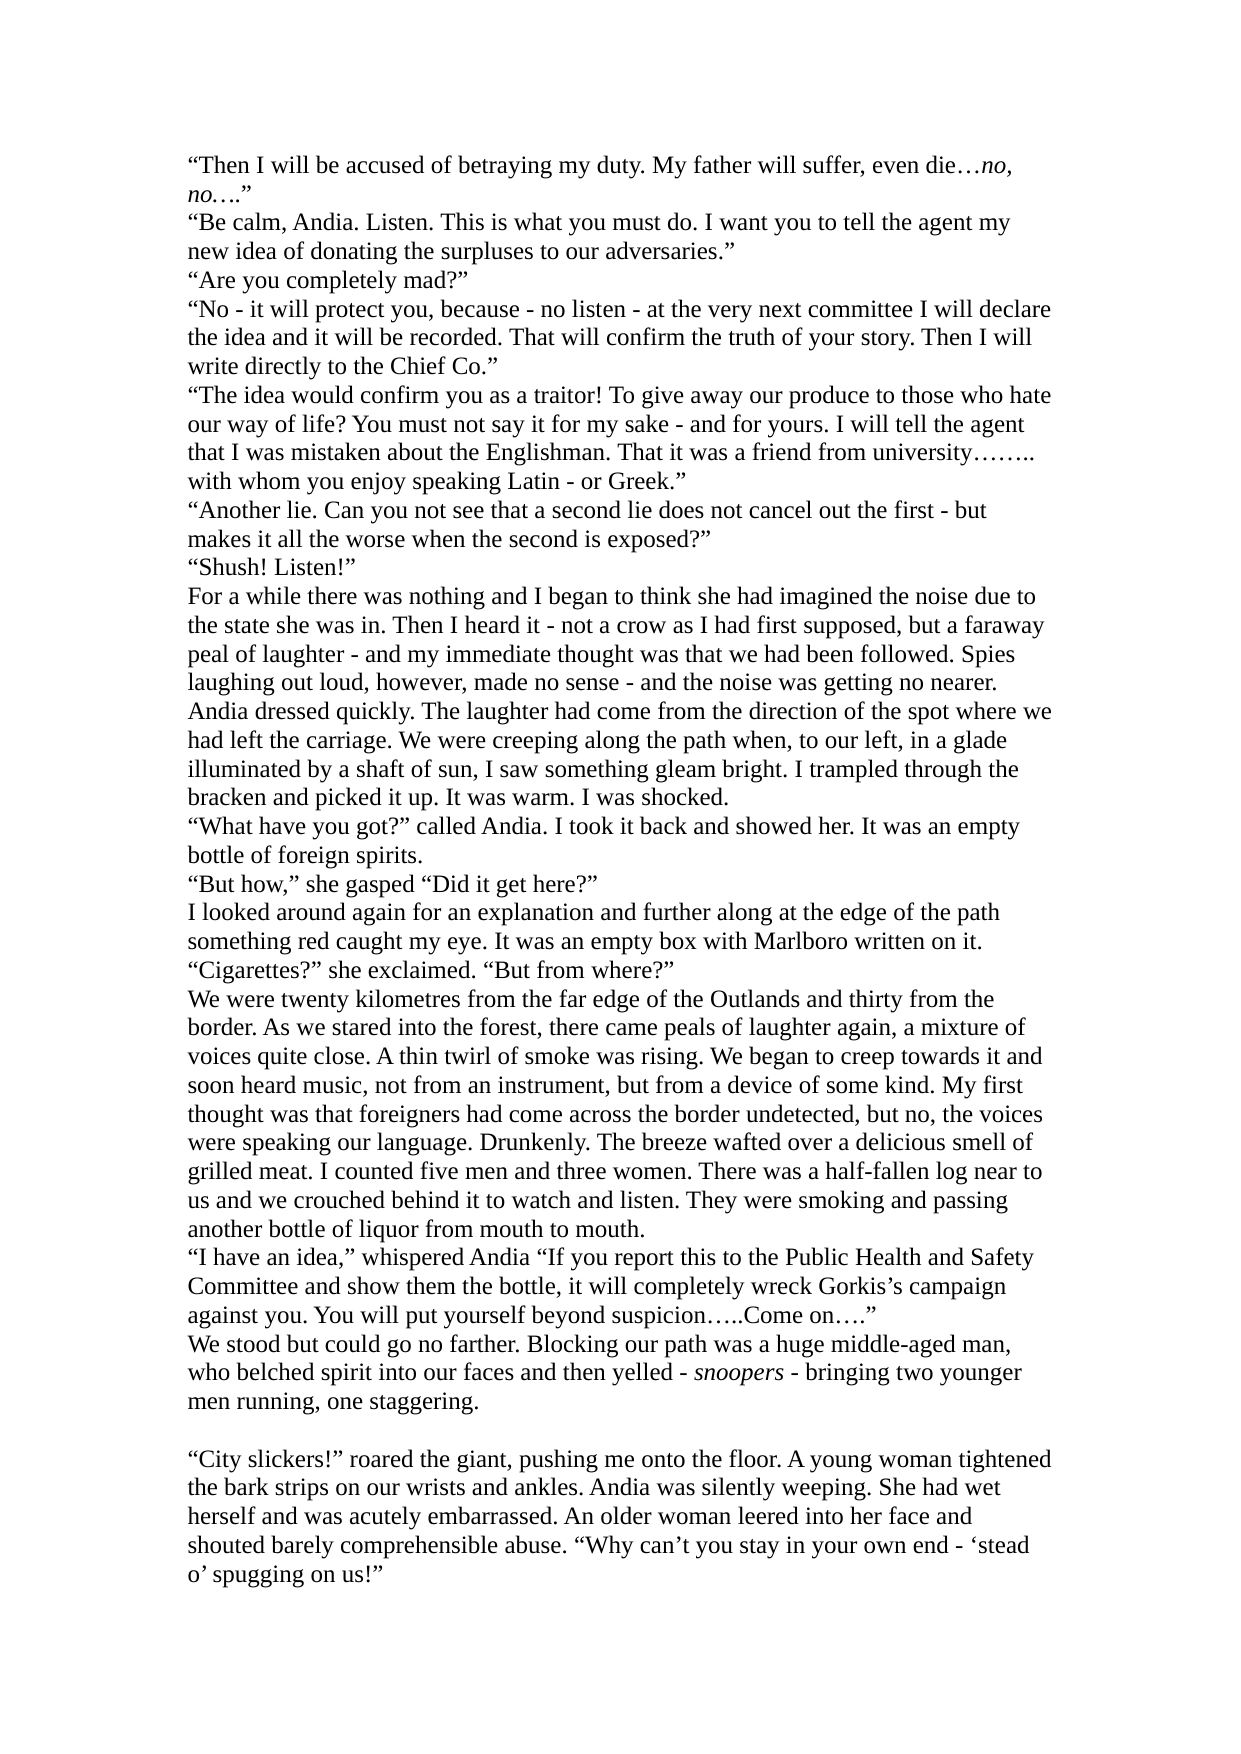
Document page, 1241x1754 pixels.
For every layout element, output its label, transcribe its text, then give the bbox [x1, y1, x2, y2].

text “City slickers!” roared the giant, pushing me onto the floor. A young woman tightened the bark strips on our wrists and ankles. Andia was silently weeping. She had wet herself and was acutely embarrassed. An older woman leered into her face and shouted barely comprehensible abuse. “Why can’t you stay in your own end - ‘stead o’ spugging on us!” [187, 1444, 1053, 1587]
text “No - it will protect you, because - no listen - at the very next committee I will declare the idea and it will be recorded. That will confirm the truth of your story. Then I will write directly to the Chief Co.” [187, 294, 1053, 380]
text I looked around again for an explanation and further along at the edge of the path something red caught my eye. It was an empty box with Marlboro written on it. [187, 897, 1053, 955]
text “The idea would confirm you as a traitor! To give away our produce to those who hate our way of life? You must not say it for my sake - and for yours. I will tell the agent that I was mistaken about the Englishman. That it was a friend from university…….. with whom you enjoy speaking Latin - or Greek.” [187, 380, 1053, 495]
text “What have you got?” called Andia. I took it back and showed her. It was an empty bottle of foreign spirits. [187, 811, 1053, 869]
text “Are you completely mad?” [187, 265, 1053, 294]
text “Be calm, Andia. Listen. This is what you must do. I want you to tell the agent my new idea of donating the surpluses to our adversaries.” [187, 207, 1053, 265]
text We stood but could go no farther. Blocking our path was a huge middle-aged man, who belched spirit into our faces and then yelled - snoopers - bringing two younger men running, one staggering. [187, 1329, 1053, 1415]
text For a while there was nothing and I began to think she had imagined the noise due to the state she was in. Then I heard it - not a crow as I had first supposed, but a faraway peal of laughter - and my immediate thought was that we had been followed. Spies laughing out loud, however, made no sense - and the noise was getting no nearer. Andia dressed quickly. The laughter had come from the direction of the spot where we had left the carriage. We were creeping along the path when, to our left, in a glade illuminated by a shaft of sun, I saw something gleam bright. I trampled through the bracken and picked it up. It was warm. I was shocked. [187, 581, 1053, 811]
text “Cigarettes?” she exclaimed. “But from where?” [187, 955, 1053, 984]
text We were twenty kilometres from the far edge of the Outlands and thirty from the border. As we stared into the forest, there came peals of laughter again, a mixture of voices quite close. A thin twirl of smoke was rising. We began to creep towards it and soon heard music, not from an instrument, but from a device of some kind. My first thought was that foreigners had come across the border undetected, but no, the voices were speaking our language. Drunkenly. The breeze wafted over a delicious smell of grilled meat. I counted five men and three women. There was a half-fallen log near to us and we crouched behind it to watch and listen. They were smoking and passing another bottle of liquor from mouth to mouth. [187, 984, 1053, 1242]
text “Then I will be accused of betraying my duty. My father will suffer, even die…no, no….” [187, 150, 1053, 207]
text “Shush! Listen!” [187, 552, 1053, 581]
text “I have an idea,” whispered Andia “If you report this to the Public Health and Safety Committee and show them the bottle, it will completely wreck Gorkis’s campaign against you. You will put yourself beyond suspicion…..Come on….” [187, 1242, 1053, 1329]
text “But how,” she gasped “Did it get here?” [187, 869, 1053, 897]
text “Another lie. Can you not see that a second lie does not cancel out the first - but makes it all the worse when the second is exposed?” [187, 495, 1053, 552]
